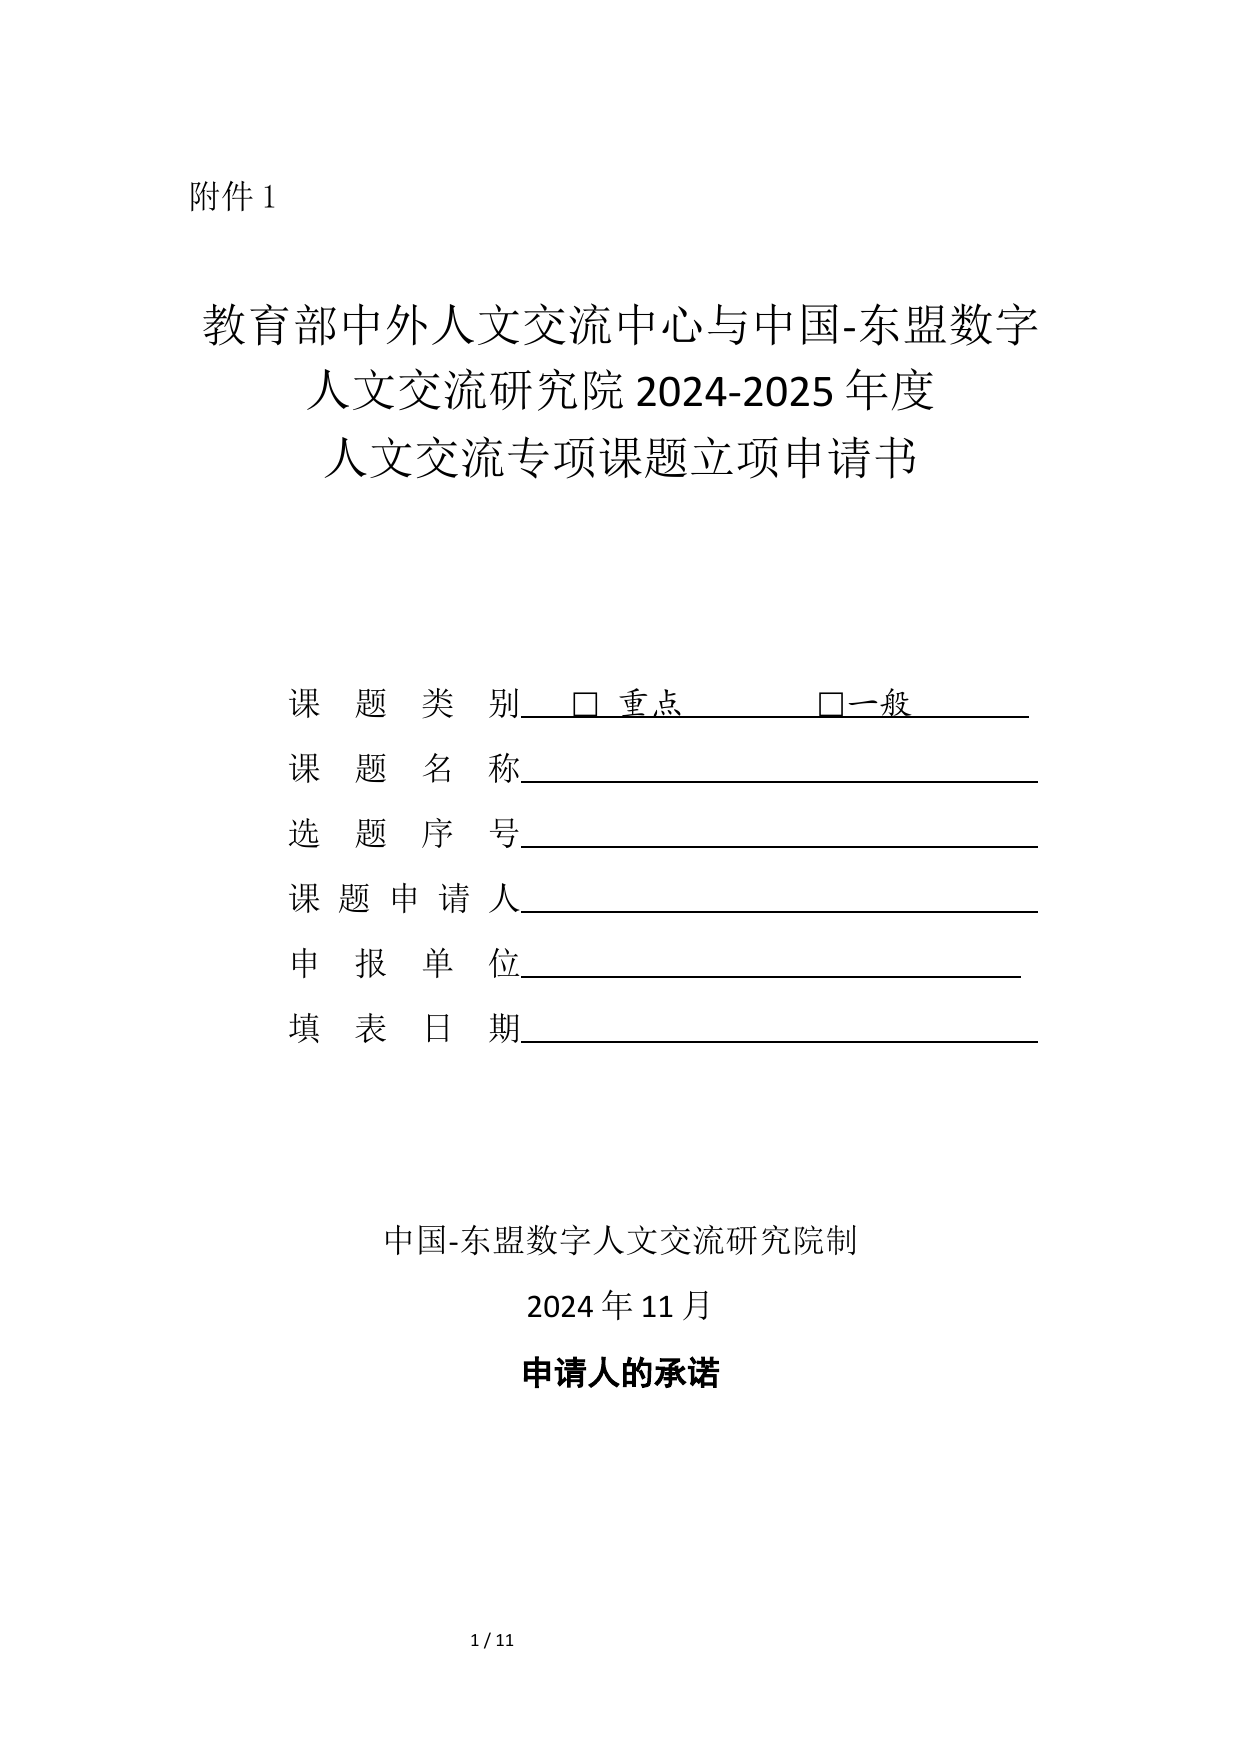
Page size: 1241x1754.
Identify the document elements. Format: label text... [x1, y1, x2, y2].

text 填 表 日 期 [187, 993, 1053, 1058]
text 申 报 单 位 [187, 928, 1053, 993]
text 教育部中外人文交流中心与中国-东盟数字人文交流研究院2024-2025年度 [187, 292, 1053, 422]
text 课 题 名 称 [187, 733, 1053, 798]
text 附件1 [187, 162, 1053, 227]
text 人文交流专项课题立项申请书 [187, 422, 1053, 487]
text 申请人的承诺 [187, 1337, 1053, 1402]
text 中国-东盟数字人文交流研究院制 [187, 1207, 1053, 1272]
text 2024年11月 [187, 1272, 1053, 1337]
text 选 题 序 号 [187, 798, 1053, 863]
text 课 题 类 别 □ 重点 □一般 [187, 668, 1053, 733]
text 课 题 申 请 人 [187, 863, 1053, 928]
